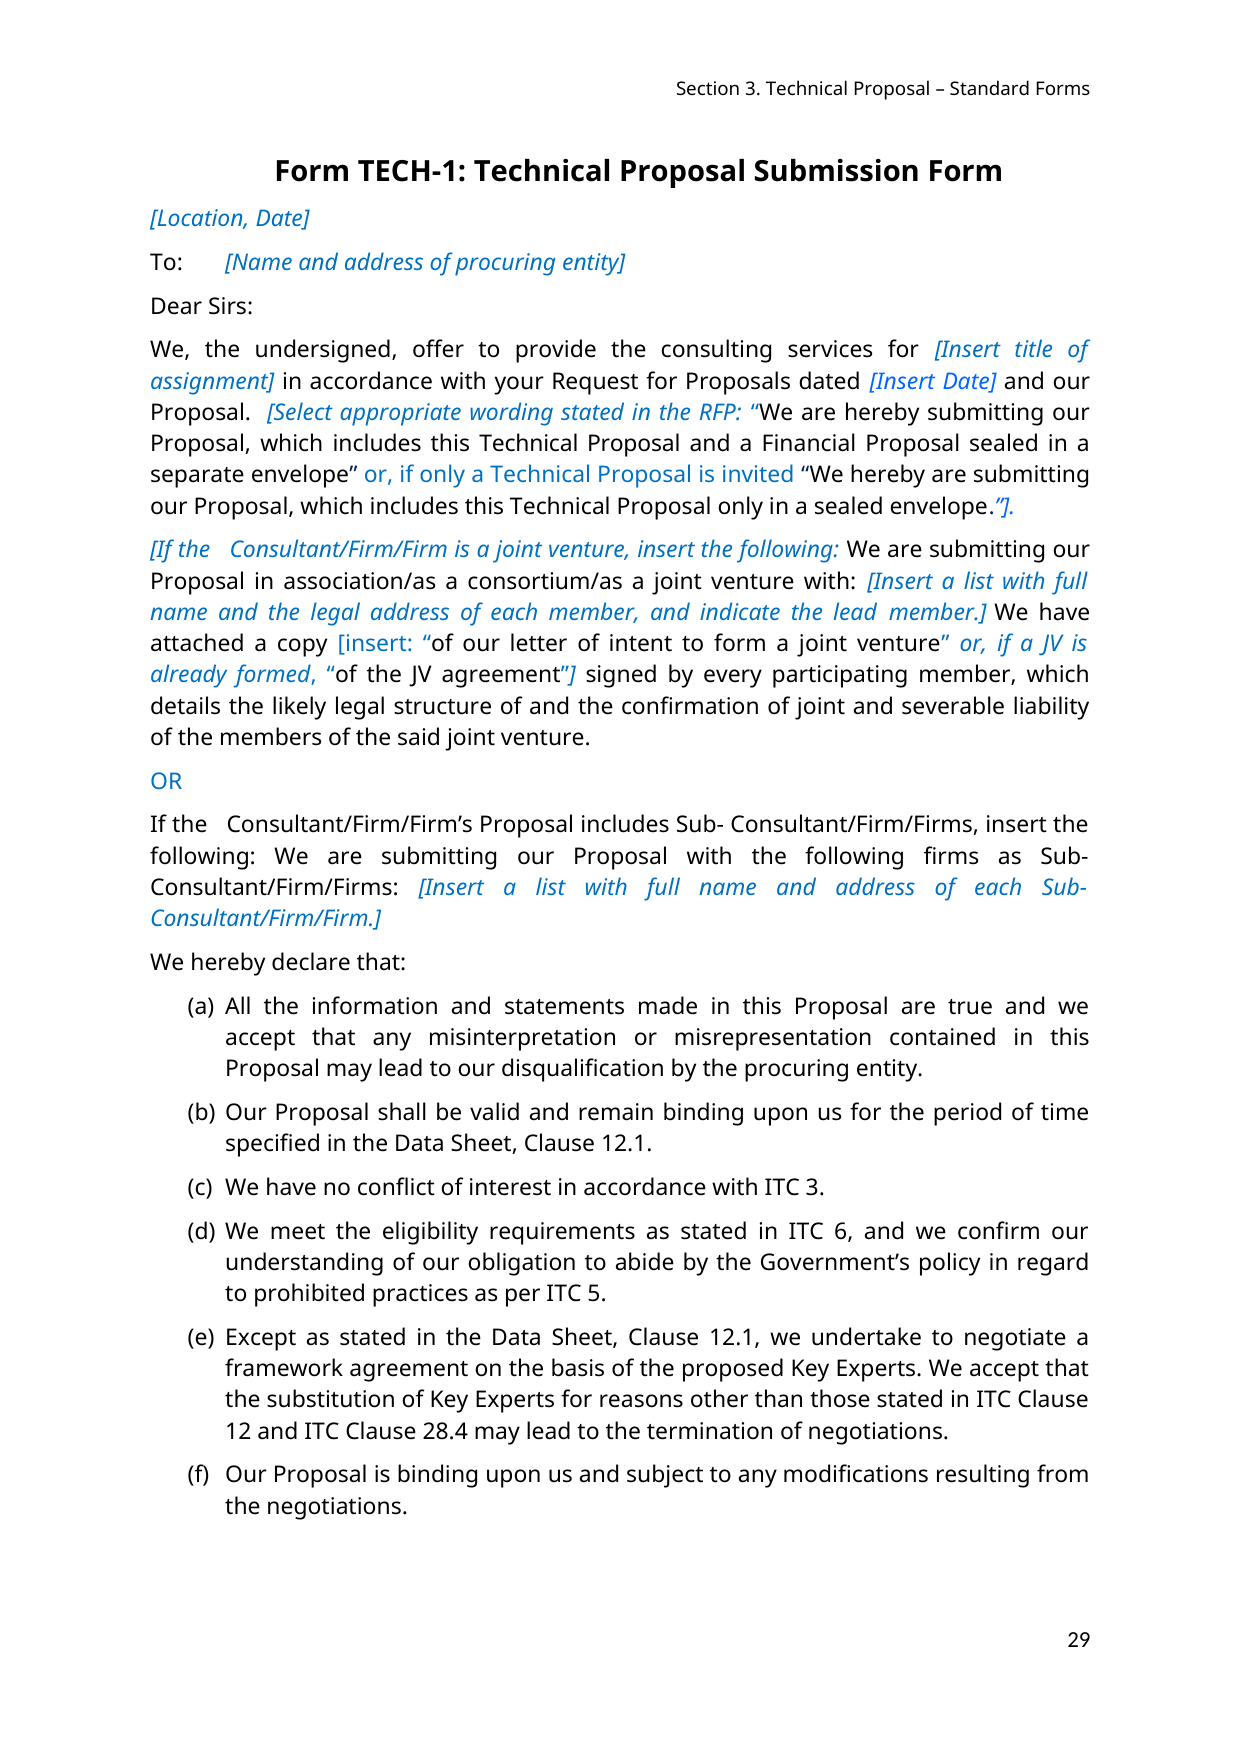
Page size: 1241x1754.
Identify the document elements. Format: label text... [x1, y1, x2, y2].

list Our Proposal is binding upon us and subject to any modifications resulting from the negotiations. [187, 1458, 1090, 1521]
text OR [150, 765, 1090, 796]
text [If the Consultant/Firm/Firm is a joint venture, insert the following: We are submitting our Proposal in association/as a consortium/as a joint venture with: [Insert a list with full name and the legal address of each member, and indicate the lead member.] We have attached a copy [insert: “of our letter of intent to form a joint venture” or, if a JV is already formed, “of the JV agreement”] signed by every participating member, which details the likely legal structure of and the confirmation of joint and severable liability of the members of the said joint venture. [150, 533, 1090, 752]
text We, the undersigned, offer to provide the consulting services for [Insert title of assignment] in accordance with your Request for Proposals dated [Insert Date] and our Proposal. [Select appropriate wording stated in the RFP: “We are hereby submitting our Proposal, which includes this Technical Proposal and a Financial Proposal sealed in a separate envelope” or, if only a Technical Proposal is invited “We hereby are submitting our Proposal, which includes this Technical Proposal only in a sealed envelope.”]. [150, 333, 1090, 521]
list Except as stated in the Data Sheet, Clause 12.1, we undertake to negotiate a framework agreement on the basis of the proposed Key Experts. We accept that the substitution of Key Experts for reasons other than those stated in ITC Clause 12 and ITC Clause 28.4 may lead to the termination of negotiations. [187, 1321, 1090, 1446]
text Form TECH-1: Technical Proposal Submission Form [187, 150, 1090, 190]
text If the Consultant/Firm/Firm’s Proposal includes Sub- Consultant/Firm/Firms, insert the following: We are submitting our Proposal with the following firms as Sub- Consultant/Firm/Firms: [Insert a list with full name and address of each Sub- Consultant/Firm/Firm.] [150, 808, 1090, 933]
text We hereby declare that: [150, 946, 1090, 977]
list We have no conflict of interest in accordance with ITC 3. [187, 1171, 1090, 1202]
list We meet the eligibility requirements as stated in ITC 6, and we confirm our understanding of our obligation to abide by the Government’s policy in regard to prohibited practices as per ITC 5. [187, 1215, 1090, 1308]
list Our Proposal shall be valid and remain binding upon us for the period of time specified in the Data Sheet, Clause 12.1. [187, 1096, 1090, 1158]
text [Location, Date] [150, 202, 1090, 233]
text Dear Sirs: [150, 290, 1090, 321]
list All the information and statements made in this Proposal are true and we accept that any misinterpretation or misrepresentation contained in this Proposal may lead to our disqualification by the procuring entity. [187, 990, 1090, 1083]
text To: [Name and address of procuring entity] [150, 246, 1090, 277]
